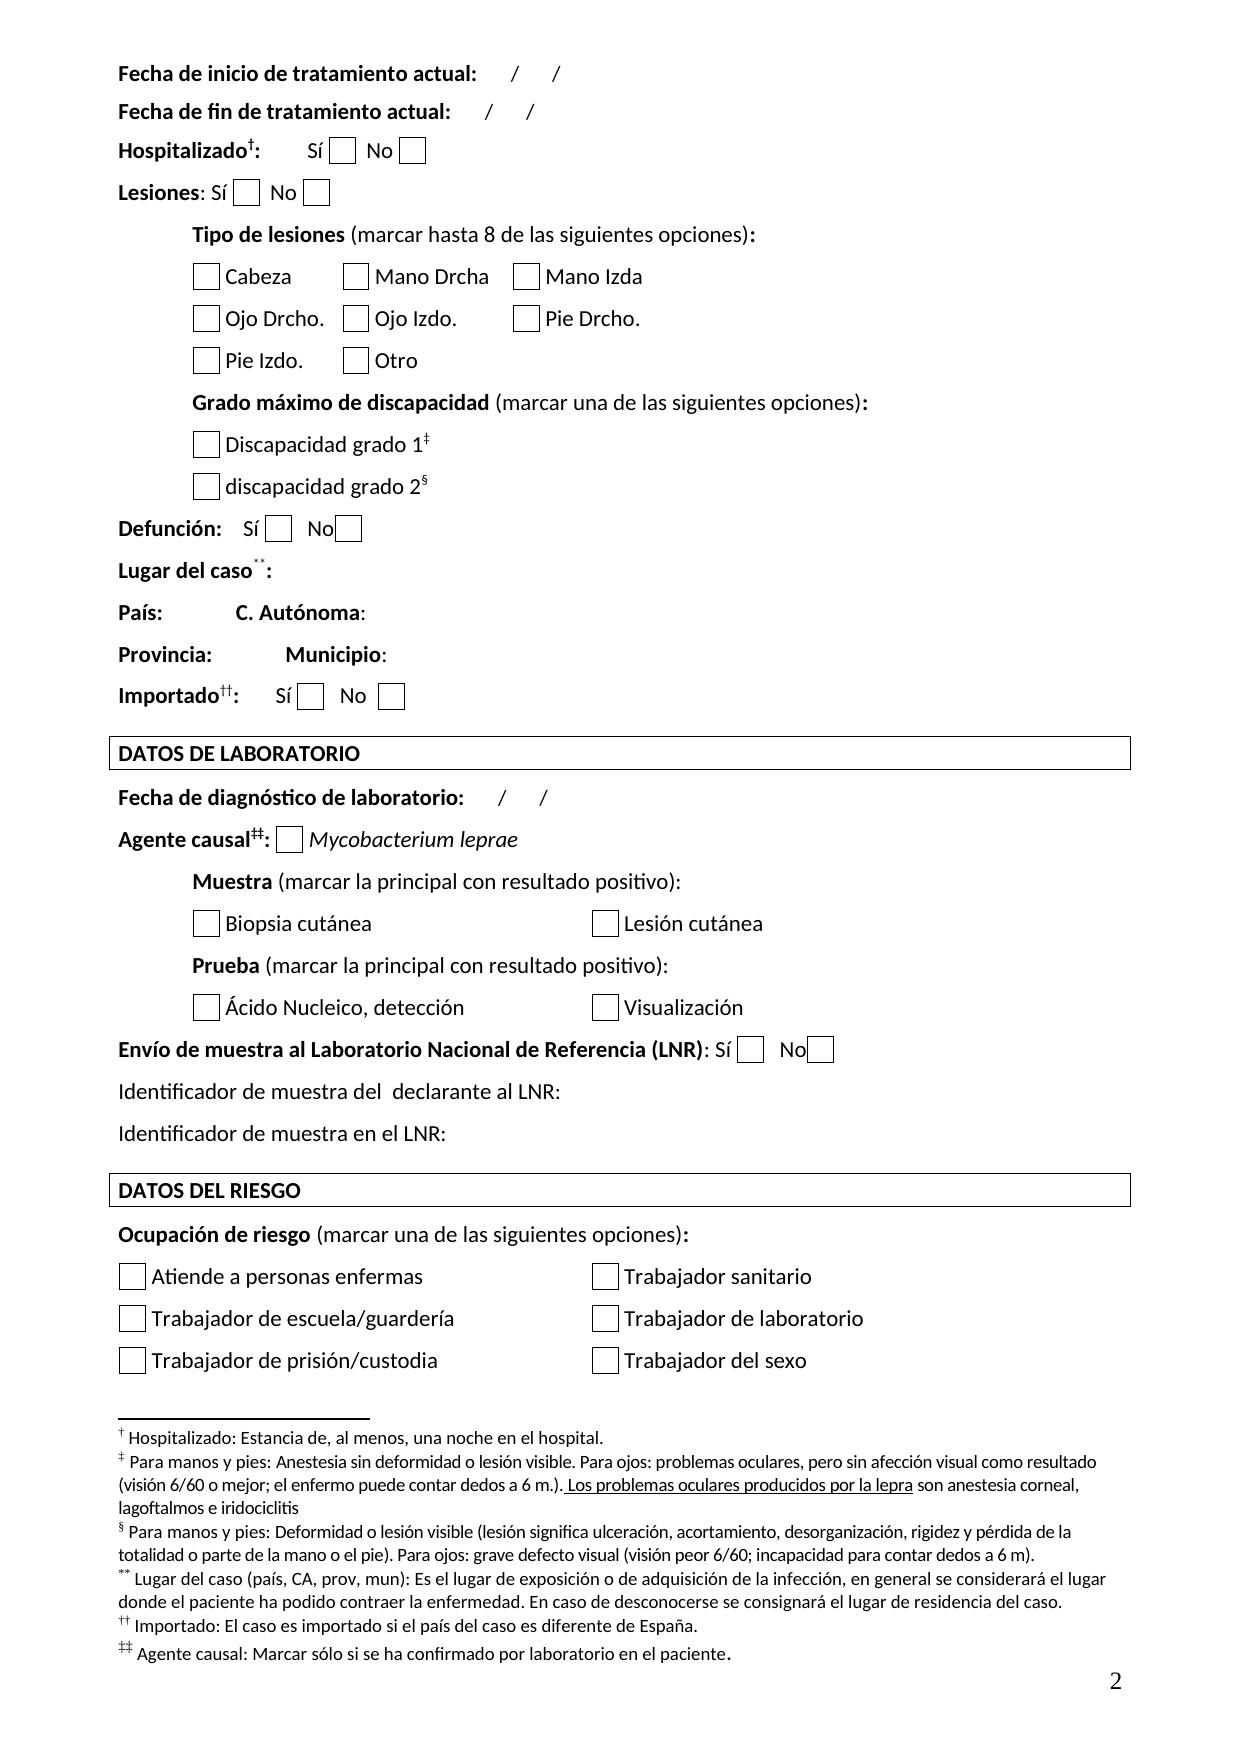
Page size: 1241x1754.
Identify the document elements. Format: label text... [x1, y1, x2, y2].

text Grado máximo de discapacidad (marcar una de las siguientes opciones): [192, 388, 1122, 416]
text Envío de muestra al Laboratorio Nacional de Referencia (LNR): Sí No [118, 1035, 1122, 1063]
text Agente causal: Mycobacterium leprae [118, 825, 1122, 853]
text Tipo de lesiones (marcar hasta 8 de las siguientes opciones): [192, 220, 1122, 248]
text Lugar del caso: [118, 556, 1122, 584]
text Importado: Sí No [118, 682, 1122, 710]
text Pie Izdo. Otro [192, 346, 1122, 374]
text Lesiones: Sí No [118, 178, 1122, 206]
text País: C. Autónoma: [118, 598, 1122, 626]
list DATOS DEL RIESGO [110, 1174, 1130, 1206]
list DATOS DE LABORATORIO [110, 737, 1130, 769]
text Identificador de muestra del declarante al LNR: [118, 1077, 1122, 1105]
text Fecha de fin de tratamiento actual: / / [118, 97, 1122, 126]
text Trabajador de prisión/custodia Trabajador del sexo [118, 1346, 1122, 1374]
text Ojo Drcho. Ojo Izdo. Pie Drcho. [192, 304, 1122, 332]
text Ácido Nucleico, detección Visualización [192, 993, 1122, 1021]
text Hospitalizado: Sí No [118, 136, 1122, 164]
text Trabajador de escuela/guardería Trabajador de laboratorio [118, 1304, 1122, 1332]
text Ocupación de riesgo (marcar una de las siguientes opciones): [118, 1220, 1122, 1248]
text Fecha de diagnóstico de laboratorio: / / [118, 783, 1122, 811]
text Prueba (marcar la principal con resultado positivo): [192, 951, 1122, 979]
text Muestra (marcar la principal con resultado positivo): [192, 867, 1122, 895]
text discapacidad grado 2 [192, 472, 1122, 500]
text Identificador de muestra en el LNR: [118, 1119, 1122, 1147]
text Atiende a personas enfermas Trabajador sanitario [118, 1262, 1122, 1290]
text Cabeza Mano Drcha Mano Izda [192, 262, 1122, 290]
text Fecha de inicio de tratamiento actual: / / [118, 59, 1122, 87]
text Defunción: Sí No [118, 514, 1122, 542]
text Discapacidad grado 1 [192, 430, 1122, 458]
text Biopsia cutánea Lesión cutánea [192, 909, 1122, 937]
text Provincia: Municipio: [118, 640, 1122, 668]
